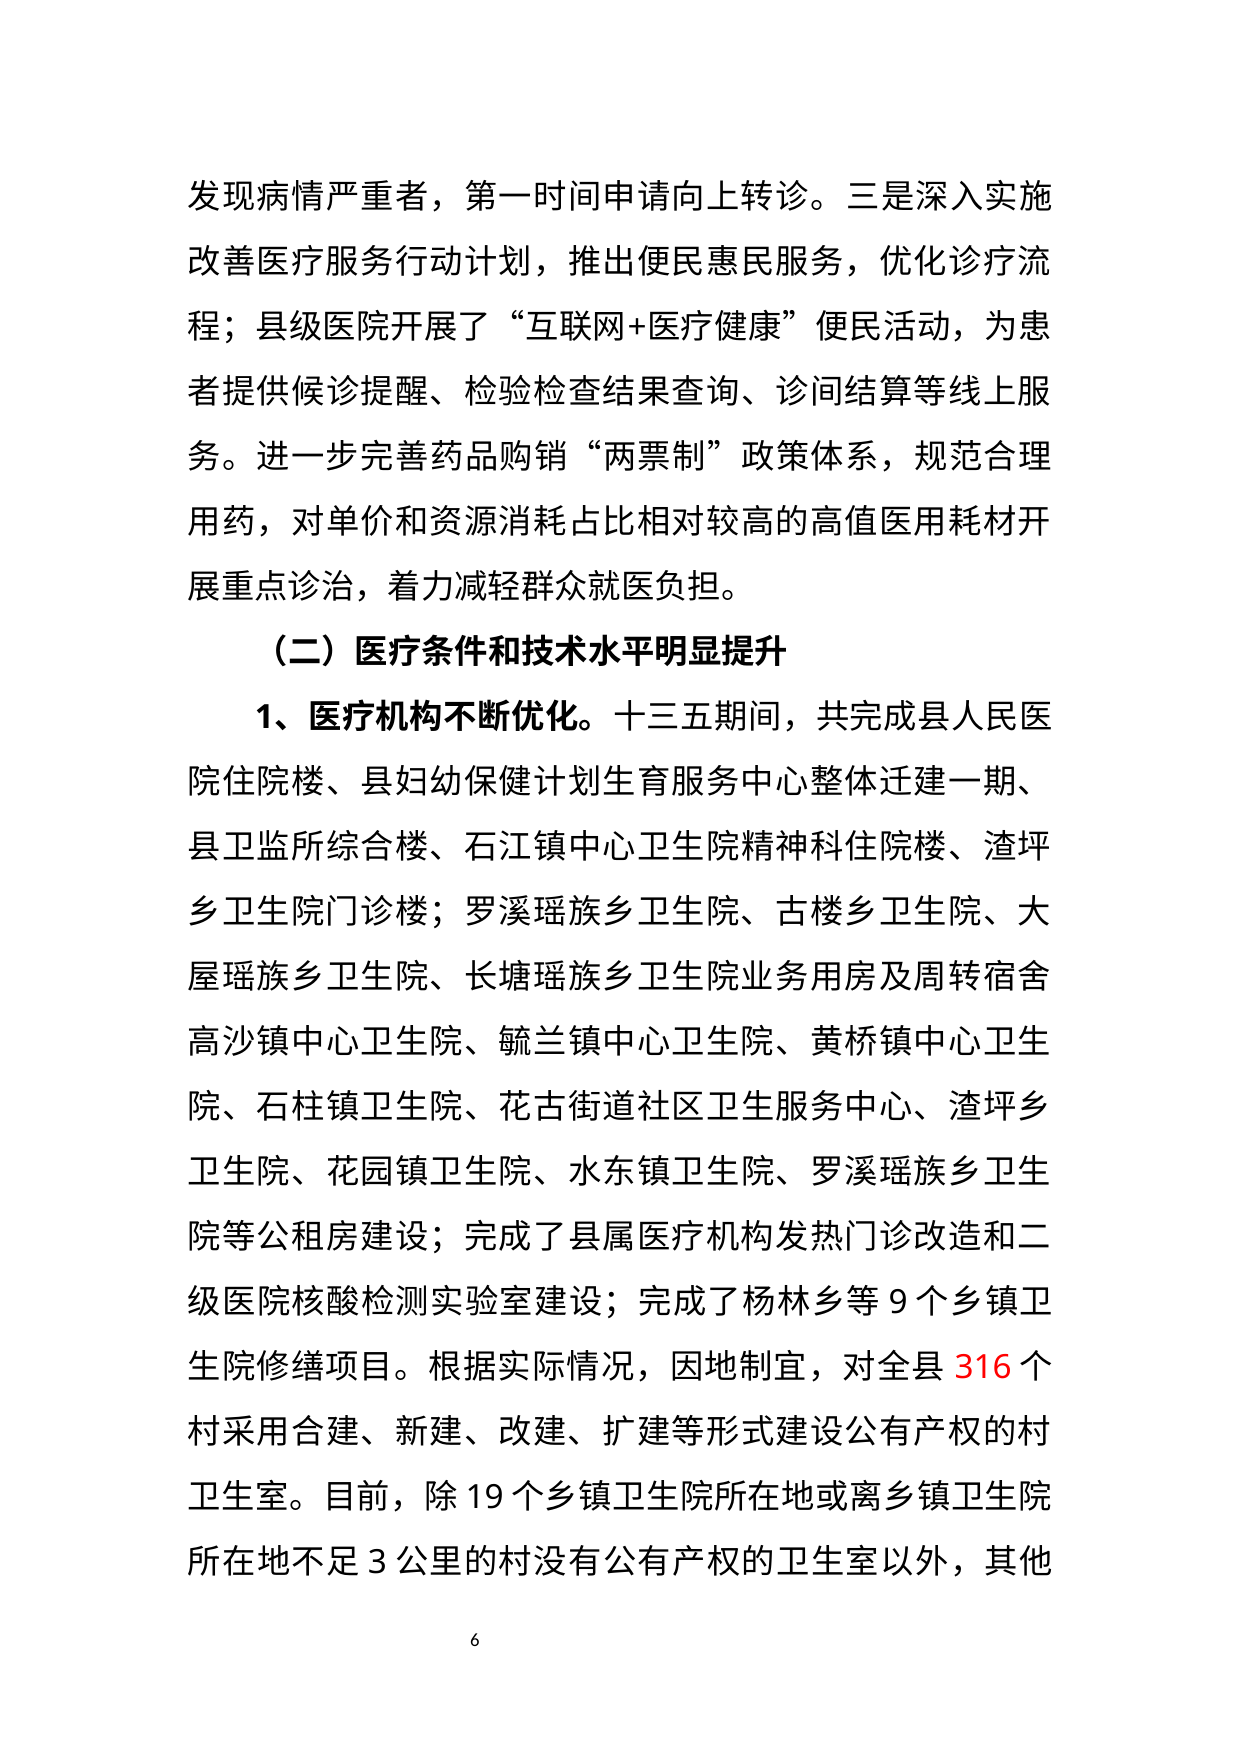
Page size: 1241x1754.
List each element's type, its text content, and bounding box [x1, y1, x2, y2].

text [187, 162, 1053, 617]
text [187, 682, 1053, 1592]
subtitle （二）医疗条件和技术水平明显提升 [187, 617, 1053, 682]
